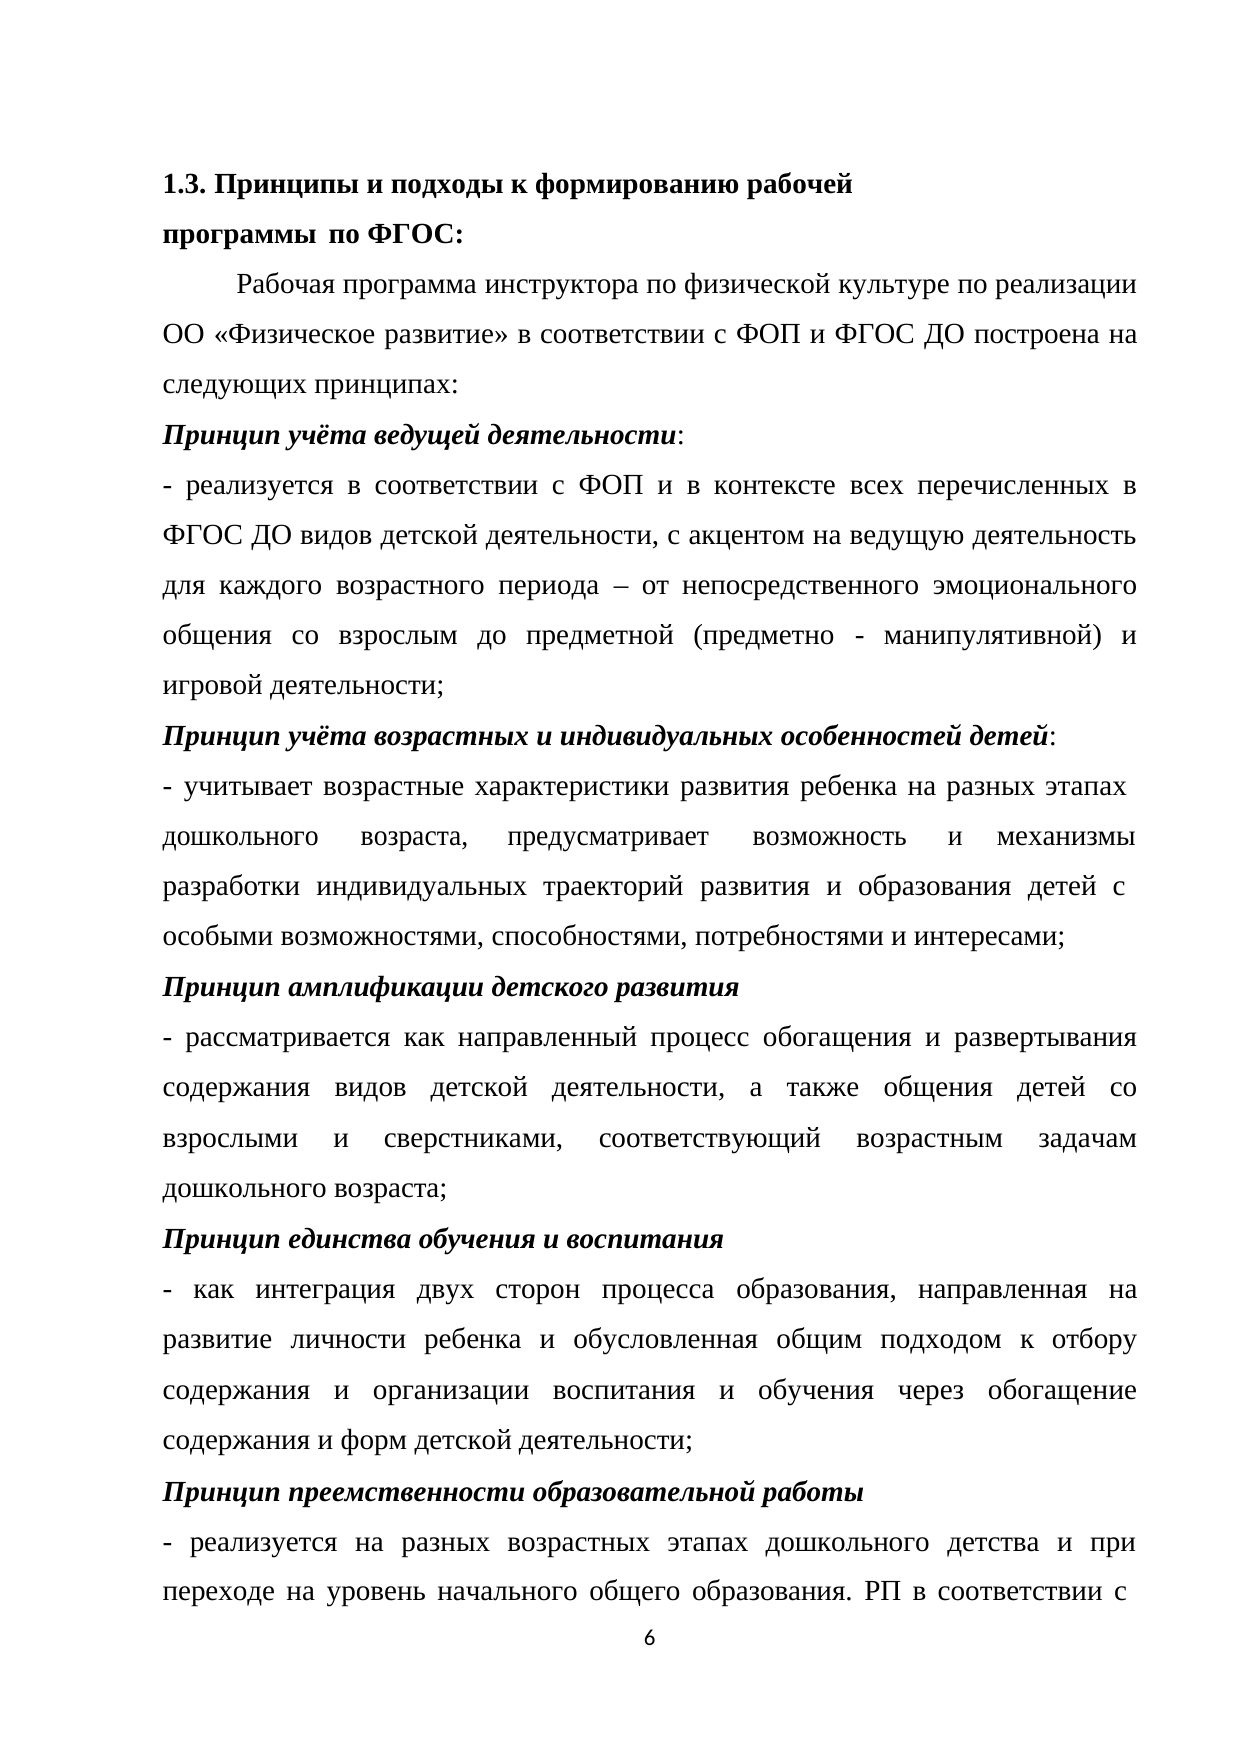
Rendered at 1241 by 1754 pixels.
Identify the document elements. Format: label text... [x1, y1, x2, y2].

subtitle Принципы и подходы к формированию рабочей программы по ФГОС: [162, 166, 1014, 249]
text Рабочая программа инструктора по физической культуре по реализации ОО «Физическое развитие» в соответствии с ФОП и ФГОС ДО построена на следующих принципах: [162, 266, 1137, 399]
subtitle Принцип учёта возрастных и индивидуальных особенностей детей: [162, 718, 1148, 751]
subtitle Принцип единства обучения и воспитания [162, 1222, 1148, 1255]
list реализуется на разных возрастных этапах дошкольного детства и при переходе на уровень начального общего образования. РП в соответствии с [162, 1524, 1136, 1607]
subtitle Принцип преемственности образовательной работы [162, 1474, 1148, 1507]
subtitle Принцип учёта ведущей деятельности: [162, 417, 1148, 450]
list как интеграция двух сторон процесса образования, направленная на развитие личности ребенка и обусловленная общим подходом к отбору содержания и организации воспитания и обучения через обогащение содержания и форм детской деятельности; [162, 1271, 1137, 1456]
list реализуется в соответствии с ФОП и в контексте всех перечисленных в ФГОС ДО видов детской деятельности, с акцентом на ведущую деятельность для каждого возрастного периода – от непосредственного эмоционального общения со взрослым до предметной (предметно - манипулятивной) и игровой деятельности; [162, 467, 1137, 700]
list рассматривается как направленный процесс обогащения и развертывания содержания видов детской деятельности, а также общения детей со взрослыми и сверстниками, соответствующий возрастным задачам дошкольного возраста; [162, 1019, 1137, 1204]
list учитывает возрастные характеристики развития ребенка на разных этапах дошкольного возраста, предусматривает возможность и механизмы разработки индивидуальных траекторий развития и образования детей с особыми возможностями, способностями, потребностями и интересами; Принцип амплификации детского развития [162, 768, 1137, 1002]
